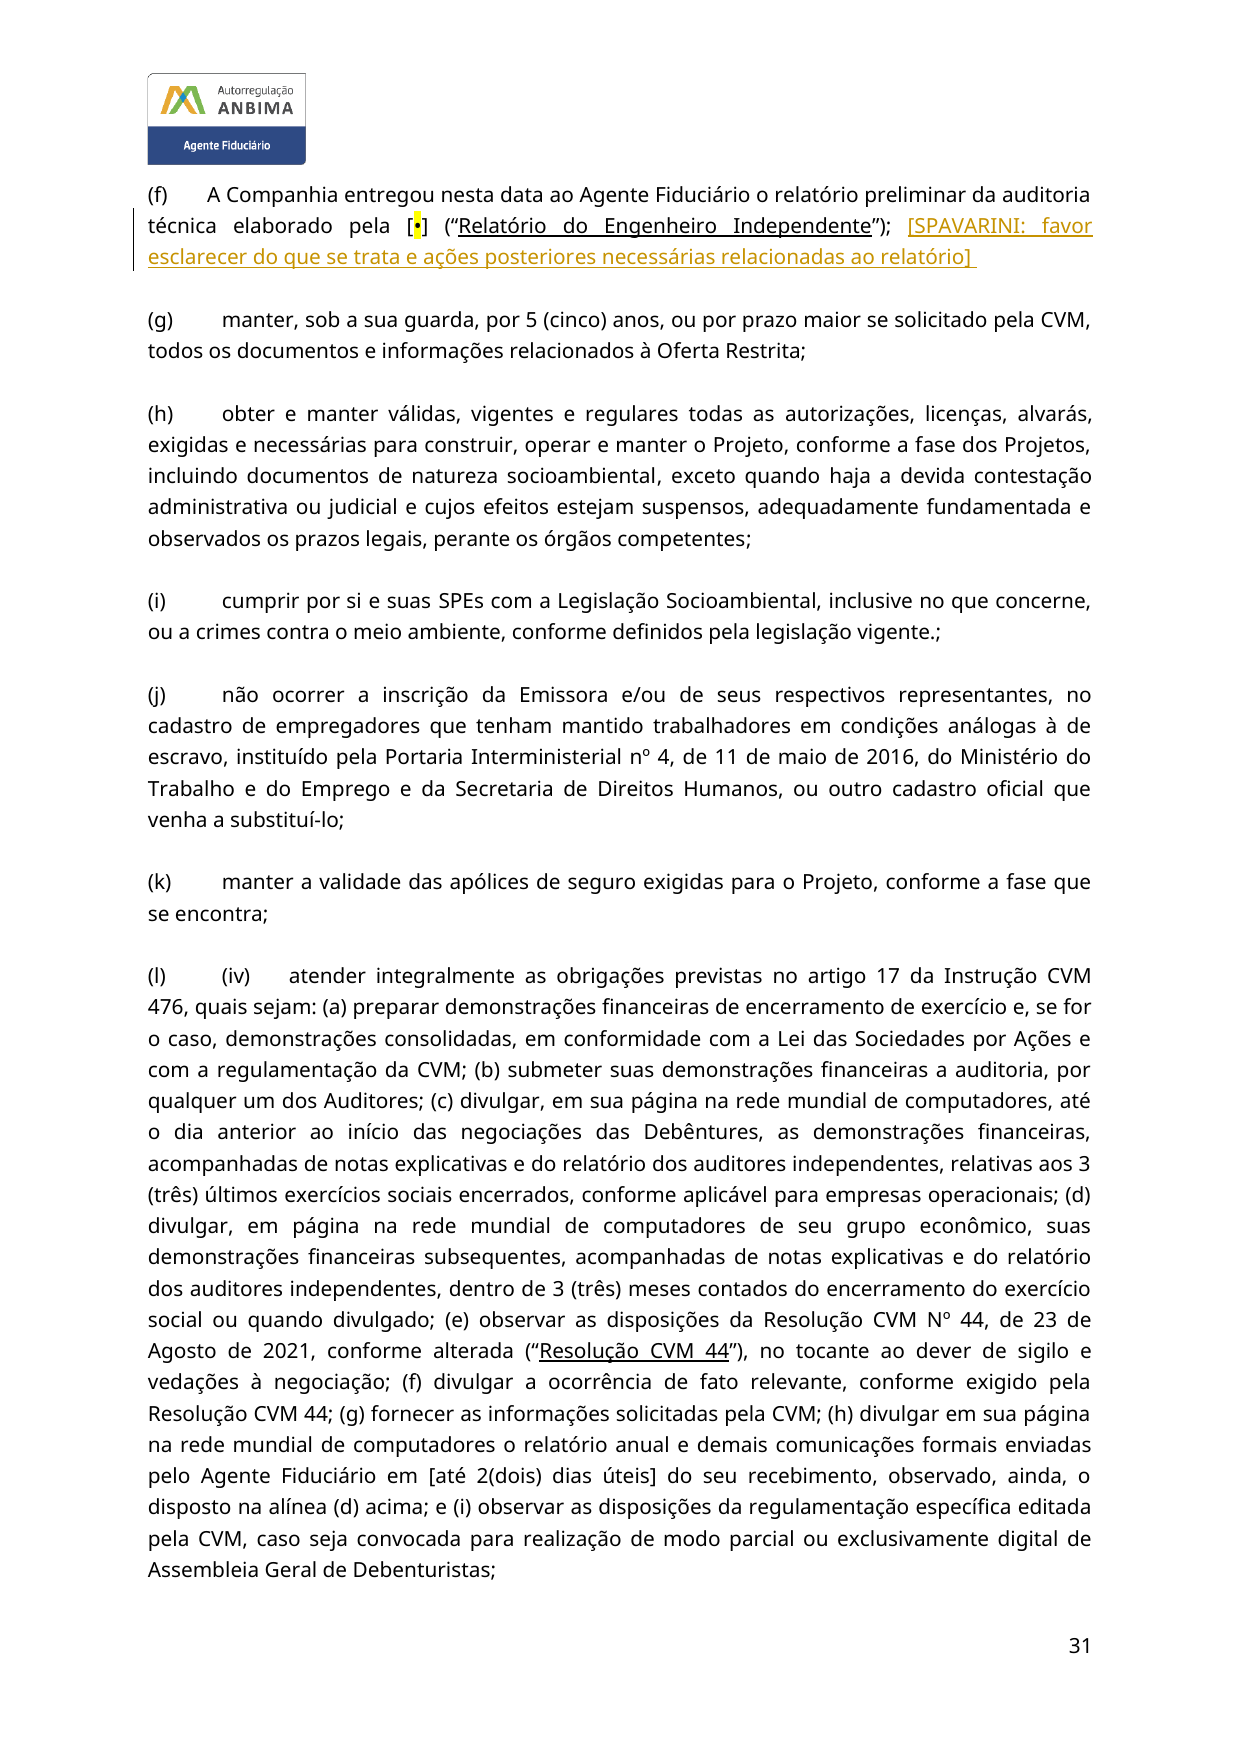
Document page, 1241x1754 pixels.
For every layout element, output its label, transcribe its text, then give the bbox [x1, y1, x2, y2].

list manter a validade das apólices de seguro exigidas para o Projeto, conforme a fase que se encontra; [148, 865, 1092, 927]
list (iv) atender integralmente as obrigações previstas no artigo 17 da Instrução CVM 476, quais sejam: (a) preparar demonstrações financeiras de encerramento de exercício e, se for o caso, demonstrações consolidadas, em conformidade com a Lei das Sociedades por Ações e com a regulamentação da CVM; (b) submeter suas demonstrações financeiras a auditoria, por qualquer um dos Auditores; (c) divulgar, em sua página na rede mundial de computadores, até o dia anterior ao início das negociações das Debêntures, as demonstrações financeiras, acompanhadas de notas explicativas e do relatório dos auditores independentes, relativas aos 3 (três) últimos exercícios sociais encerrados, conforme aplicável para empresas operacionais; (d) divulgar, em página na rede mundial de computadores de seu grupo econômico, suas demonstrações financeiras subsequentes, acompanhadas de notas explicativas e do relatório dos auditores independentes, dentro de 3 (três) meses contados do encerramento do exercício social ou quando divulgado; (e) observar as disposições da Resolução CVM Nº 44, de 23 de Agosto de 2021, conforme alterada (“Resolução CVM 44”), no tocante ao dever de sigilo e vedações à negociação; (f) divulgar a ocorrência de fato relevante, conforme exigido pela Resolução CVM 44; (g) fornecer as informações solicitadas pela CVM; (h) divulgar em sua página na rede mundial de computadores o relatório anual e demais comunicações formais enviadas pelo Agente Fiduciário em [até 2(dois) dias úteis] do seu recebimento, observado, ainda, o disposto na alínea (d) acima; e (i) observar as disposições da regulamentação específica editada pela CVM, caso seja convocada para realização de modo parcial ou exclusivamente digital de Assembleia Geral de Debenturistas; [148, 958, 1092, 1583]
list A Companhia entregou nesta data ao Agente Fiduciário o relatório preliminar da auditoria técnica elaborado pela [•] (“Relatório do Engenheiro Independente”); [148, 177, 1092, 271]
list obter e manter válidas, vigentes e regulares todas as autorizações, licenças, alvarás, exigidas e necessárias para construir, operar e manter o Projeto, conforme a fase dos Projetos, incluindo documentos de natureza socioambiental, exceto quando haja a devida contestação administrativa ou judicial e cujos efeitos estejam suspensos, adequadamente fundamentada e observados os prazos legais, perante os órgãos competentes; [148, 396, 1092, 552]
list não ocorrer a inscrição da Emissora e/ou de seus respectivos representantes, no cadastro de empregadores que tenham mantido trabalhadores em condições análogas à de escravo, instituído pela Portaria Interministerial nº 4, de 11 de maio de 2016, do Ministério do Trabalho e do Emprego e da Secretaria de Direitos Humanos, ou outro cadastro oficial que venha a substituí-lo; [148, 677, 1092, 833]
picture [147, 73, 306, 165]
list manter, sob a sua guarda, por 5 (cinco) anos, ou por prazo maior se solicitado pela CVM, todos os documentos e informações relacionados à Oferta Restrita; [148, 302, 1092, 365]
list cumprir por si e suas SPEs com a Legislação Socioambiental, inclusive no que concerne, ou a crimes contra o meio ambiente, conforme definidos pela legislação vigente.; [148, 583, 1092, 646]
